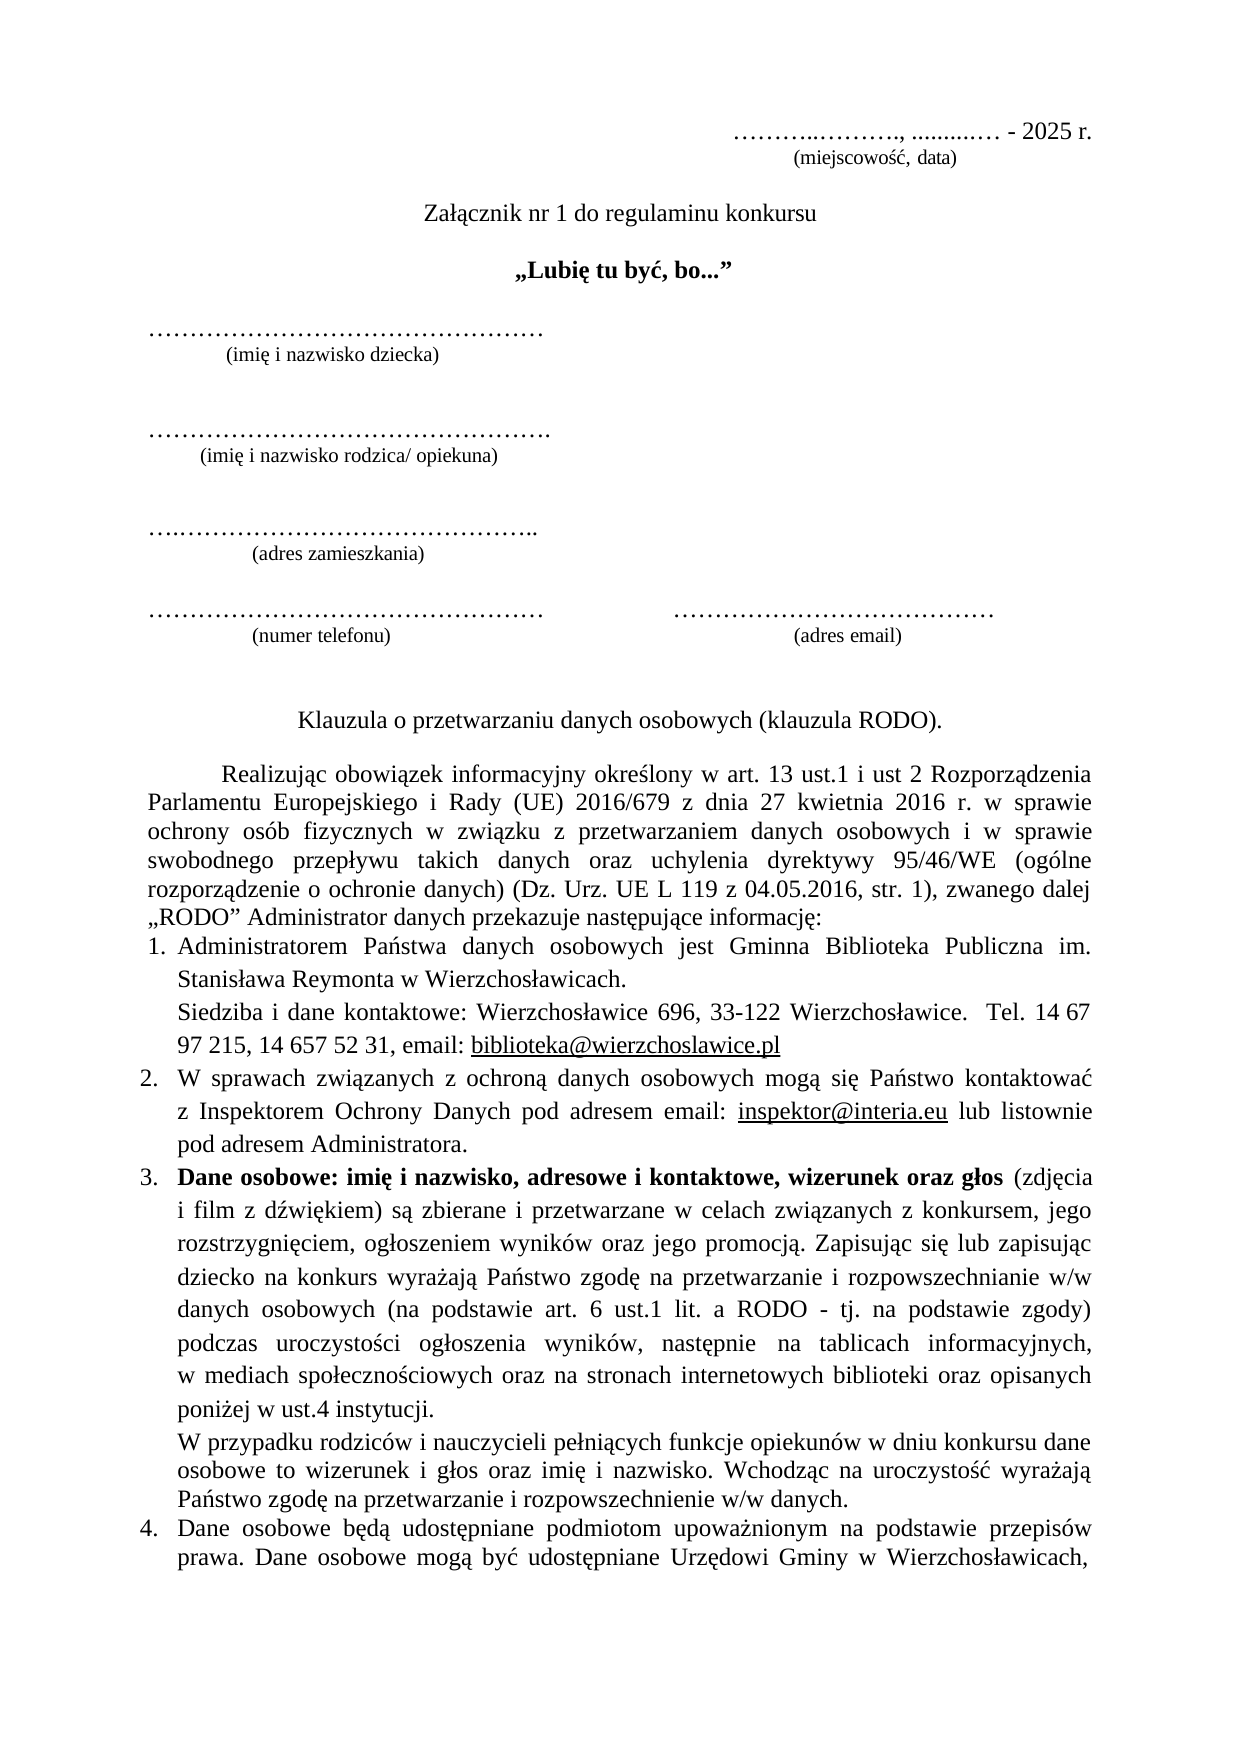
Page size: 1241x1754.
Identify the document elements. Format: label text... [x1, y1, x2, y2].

text ….…………………………………….. [147, 512, 1153, 541]
text Siedziba i dane kontaktowe: Wierzchosławice 696, 33-122 Wierzchosławice. Tel. 14 67 [177, 997, 1153, 1026]
list W sprawach związanych z ochroną danych osobowych mogą się Państwo kontaktować z Inspektorem Ochrony Danych pod adresem email: inspektor@interia.eu lub listownie pod adresem Administratora. [139, 1063, 1093, 1158]
title „Lubię tu być, bo...” [132, 256, 1115, 284]
text ………………………………………… ………………………………… [147, 594, 1153, 623]
text (numer telefonu) (adres email) [252, 623, 1153, 647]
text (imię i nazwisko rodzica/ opiekuna) [200, 443, 1153, 467]
text W przypadku rodziców i nauczycieli pełniących funkcje opiekunów w dniu konkursu dane osobowe to wizerunek i głos oraz imię i nazwisko. Wchodząc na uroczystość wyrażają Państwo zgodę na przetwarzanie i rozpowszechnienie w/w danych. [177, 1427, 1092, 1513]
list Dane osobowe będą udostępniane podmiotom upoważnionym na podstawie przepisów prawa. Dane osobowe mogą być udostępniane Urzędowi Gminy w Wierzchosławicach, [139, 1513, 1093, 1570]
text „RODO” Administrator danych przekazuje następujące informację: [147, 902, 1153, 931]
text Klauzula o przetwarzaniu danych osobowych (klauzula RODO). [125, 705, 1115, 733]
text …………………………………………. [147, 414, 1153, 443]
text Realizując obowiązek informacyjny określony w art. 13 ust.1 i ust 2 Rozporządzenia Parlamentu Europejskiego i Rady (UE) 2016/679 z dnia 27 kwietnia 2016 r. w sprawie ochrony osób fizycznych w związku z przetwarzaniem danych osobowych i w sprawie swobodnego przepływu takich danych oraz uchylenia dyrektywy 95/46/WE (ogólne rozporządzenie o ochronie danych) (Dz. Urz. UE L 119 z 04.05.2016, str. 1), zwanego dalej [147, 759, 1093, 902]
text ………..………., … - 2025 r. [732, 116, 1153, 145]
text ………………………………………… [147, 313, 1153, 342]
list Dane osobowe: imię i nazwisko, adresowe i kontaktowe, wizerunek oraz głos (zdjęcia i film z dźwiękiem) są zbierane i przetwarzane w celach związanych z konkursem, jego rozstrzygnięciem, ogłoszeniem wyników oraz jego promocją. Zapisując się lub zapisując dziecko na konkurs wyrażają Państwo zgodę na przetwarzanie i rozpowszechnianie w/w danych osobowych (na podstawie art. 6 ust.1 lit. a RODO - tj. na podstawie zgody) podczas uroczystości ogłoszenia wyników, następnie na tablicach informacyjnych, w mediach społecznościowych oraz na stronach internetowych biblioteki oraz opisanych poniżej w ust.4 instytucji. [139, 1162, 1093, 1422]
text (imię i nazwisko dziecka) [226, 342, 1153, 366]
text (adres zamieszkania) [252, 541, 1153, 565]
text Załącznik nr 1 do regulaminu konkursu [125, 198, 1115, 227]
text (miejscowość, data) [793, 145, 1153, 169]
text 97 215, 14 657 52 31, email: biblioteka@wierzchoslawice.pl [177, 1030, 1153, 1059]
list Administratorem Państwa danych osobowych jest Gminna Biblioteka Publiczna im. Stanisława Reymonta w Wierzchosławicach. [147, 931, 1092, 993]
